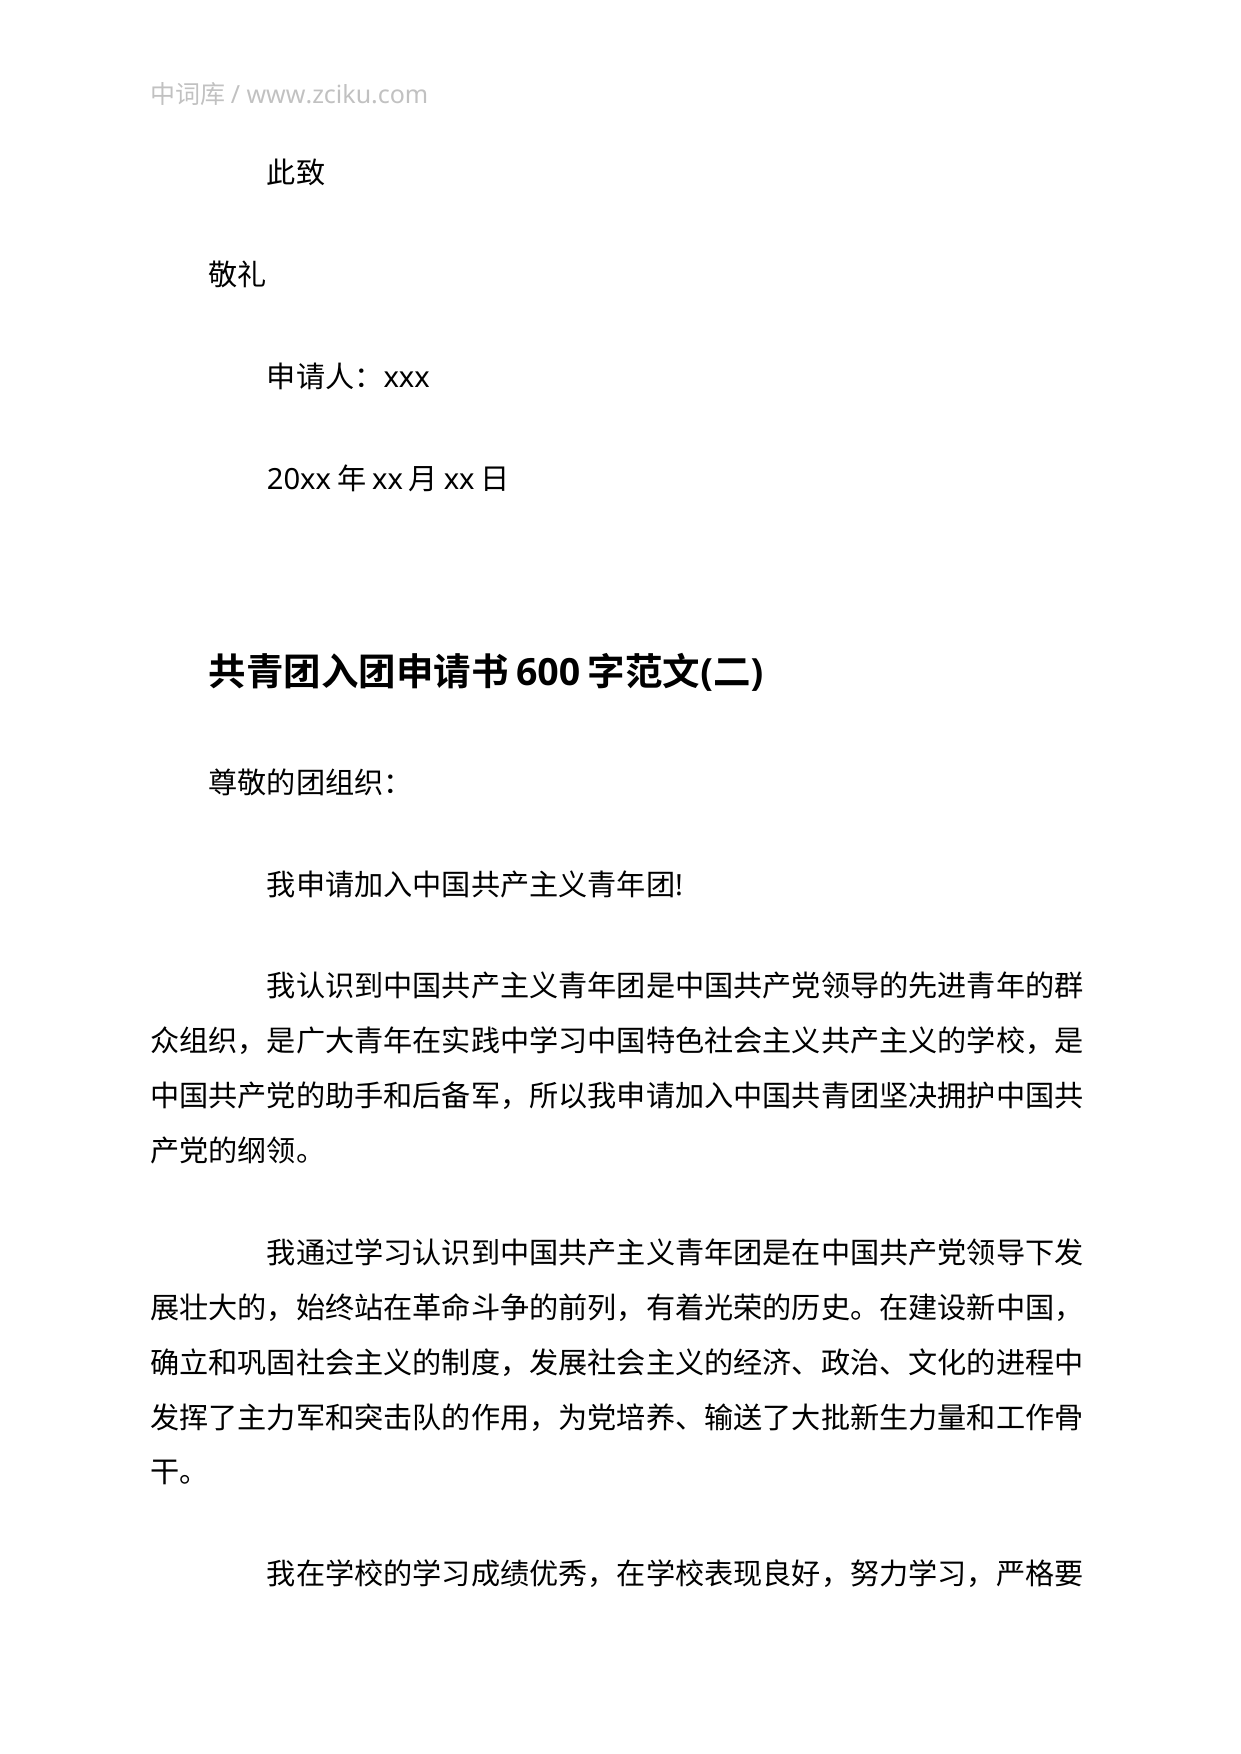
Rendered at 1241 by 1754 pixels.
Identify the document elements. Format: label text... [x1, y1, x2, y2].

text 我申请加入中国共产主义青年团! [150, 861, 1090, 903]
text 申请人：xxx [150, 353, 1090, 396]
text 共青团入团申请书600字范文(二) [150, 642, 1090, 696]
text 此致 [150, 150, 1090, 192]
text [150, 1551, 1090, 1593]
text 我通过学习认识到中国共产主义青年团是在中国共产党领导下发展壮大的，始终站在革命斗争的前列，有着光荣的历史。在建设新中国，确立和巩固社会主义的制度，发展社会主义的经济、政治、文化的进程中发挥了主力军和突击队的作用，为党培养、输送了大批新生力量和工作骨干。 [150, 1229, 1090, 1491]
text 尊敬的团组织： [150, 759, 1090, 802]
text 我认识到中国共产主义青年团是中国共产党领导的先进青年的群众组织，是广大青年在实践中学习中国特色社会主义共产主义的学校，是中国共产党的助手和后备军，所以我申请加入中国共青团坚决拥护中国共产党的纲领。 [150, 963, 1090, 1170]
text 敬礼 [150, 252, 1090, 294]
text 20xx年xx月xx日 [150, 456, 1090, 498]
